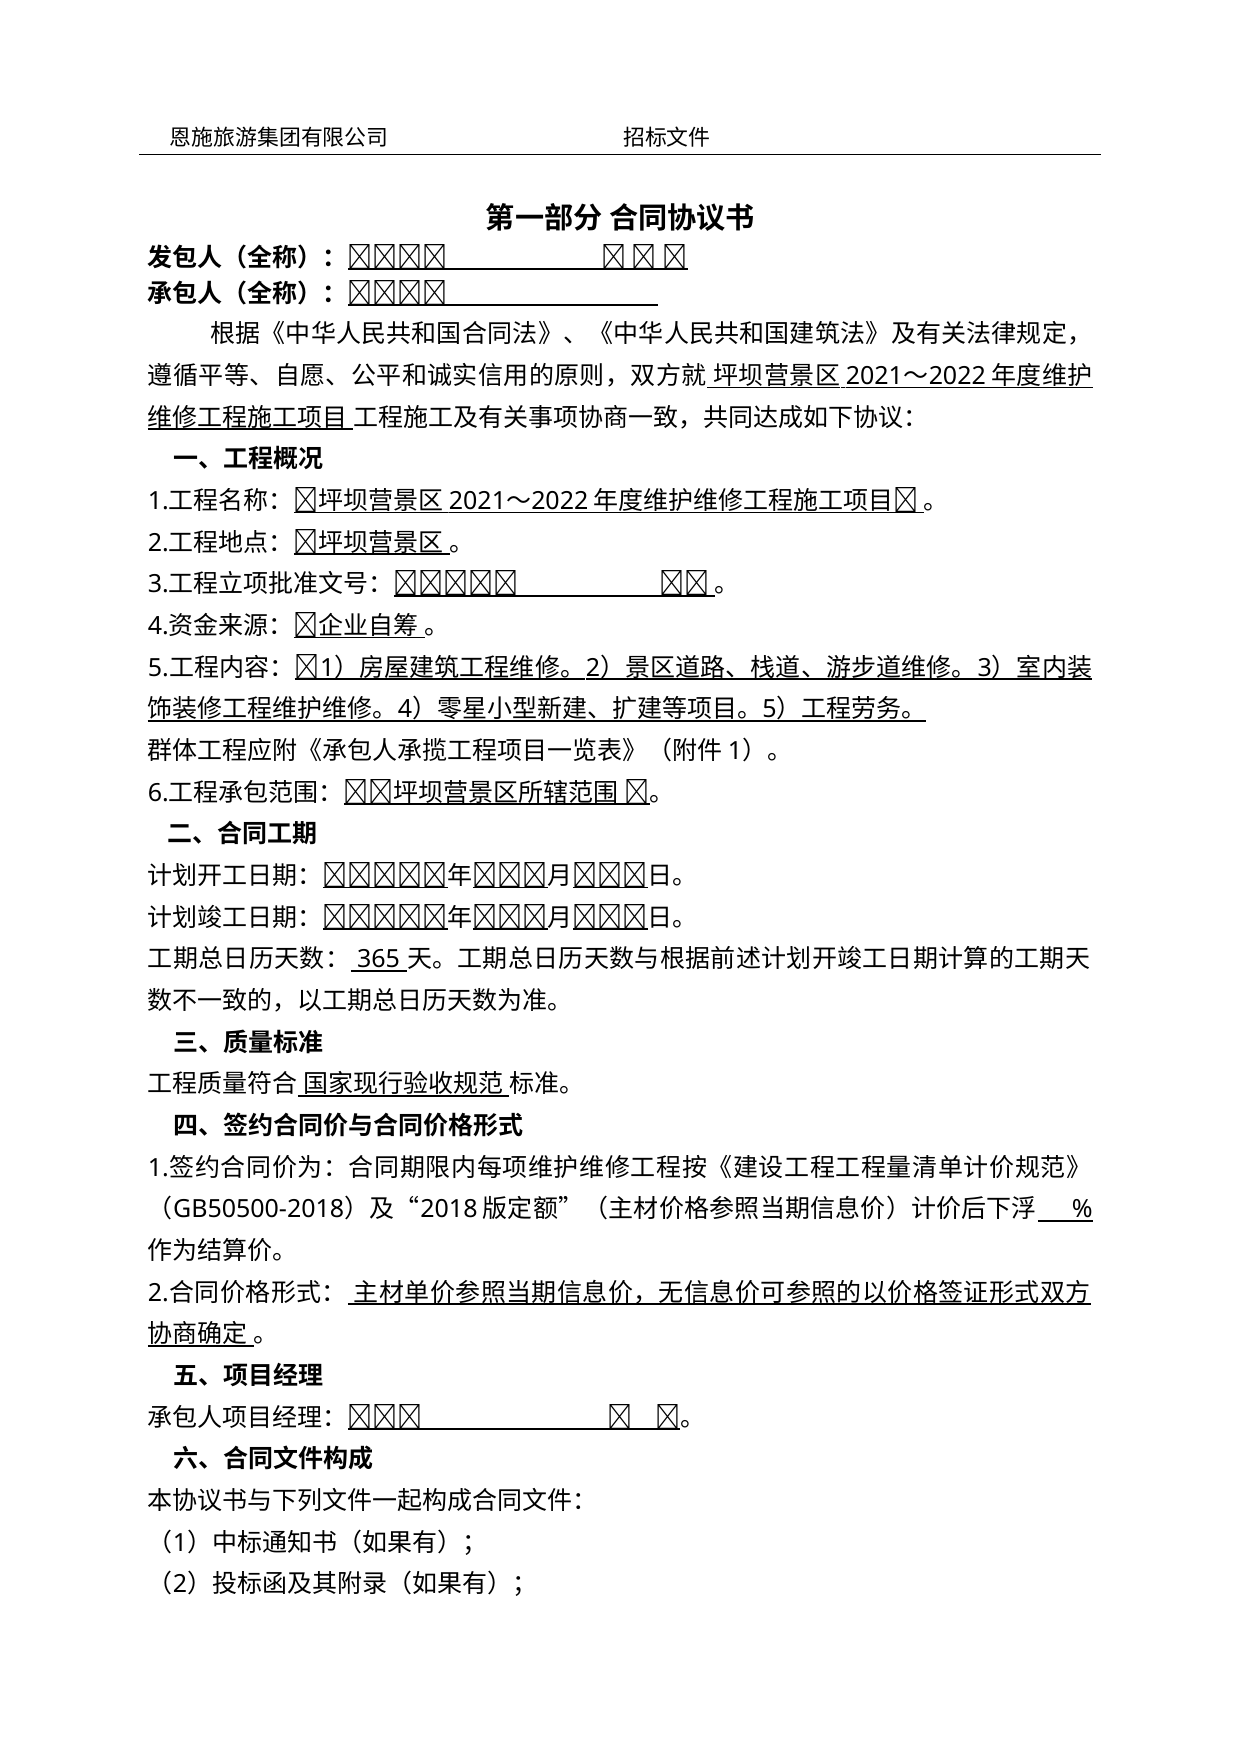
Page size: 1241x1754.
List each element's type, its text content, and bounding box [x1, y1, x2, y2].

text 4.资金来源：企业自筹 。 [148, 601, 1092, 643]
text 本协议书与下列文件一起构成合同文件： [148, 1476, 1092, 1518]
text 工期总日历天数： 365 天。工期总日历天数与根据前述计划开竣工日期计算的工期天数不一致的，以工期总日历天数为准。 [148, 934, 1092, 1018]
text 承包人项目经理：  。 [148, 1393, 1092, 1434]
text 6.工程承包范围：坪坝营景区所辖范围 。 [148, 768, 1092, 809]
text 发包人（全称）：    [148, 237, 1092, 273]
text 工程质量符合 国家现行验收规范 标准。 [148, 1059, 1092, 1101]
text （2）投标函及其附录（如果有）； [148, 1559, 1092, 1601]
text 第一部分 合同协议书 [148, 195, 1092, 237]
text 四、签约合同价与合同价格形式 [148, 1101, 1092, 1143]
text 计划竣工日期：年月日。 [148, 893, 1092, 934]
text 一、工程概况 [148, 434, 1092, 476]
text 承包人（全称）： [148, 273, 1092, 309]
text 五、项目经理 [148, 1351, 1092, 1393]
text 3.工程立项批准文号：  。 [148, 559, 1092, 601]
text 根据《中华人民共和国合同法》、《中华人民共和国建筑法》及有关法律规定，遵循平等、自愿、公平和诚实信用的原则，双方就 坪坝营景区2021～2022年度维护维修工程施工项目 工程施工及有关事项协商一致，共同达成如下协议： [148, 309, 1092, 434]
text 计划开工日期：年月日。 [148, 851, 1092, 893]
text 2.工程地点：坪坝营景区 。 [148, 518, 1092, 559]
text 六、合同文件构成 [148, 1434, 1092, 1476]
text 二、合同工期 [148, 809, 1092, 851]
text 2.合同价格形式： 主材单价参照当期信息价，无信息价可参照的以价格签证形式双方协商确定 。 [148, 1268, 1092, 1351]
text 群体工程应附《承包人承揽工程项目一览表》（附件1）。 [148, 726, 1092, 768]
text （1）中标通知书（如果有）； [148, 1518, 1092, 1559]
text 5.工程内容：1）房屋建筑工程维修。2）景区道路、栈道、游步道维修。3）室内装饰装修工程维护维修。4）零星小型新建、扩建等项目。5）工程劳务。 [148, 643, 1092, 726]
text 1.工程名称：坪坝营景区2021～2022年度维护维修工程施工项目 。 [148, 476, 1092, 518]
text 三、质量标准 [148, 1018, 1092, 1059]
text 1.签约合同价为：合同期限内每项维护维修工程按《建设工程工程量清单计价规范》（GB50500-2018）及“2018版定额”（主材价格参照当期信息价）计价后下浮 %作为结算价。 [148, 1143, 1092, 1268]
